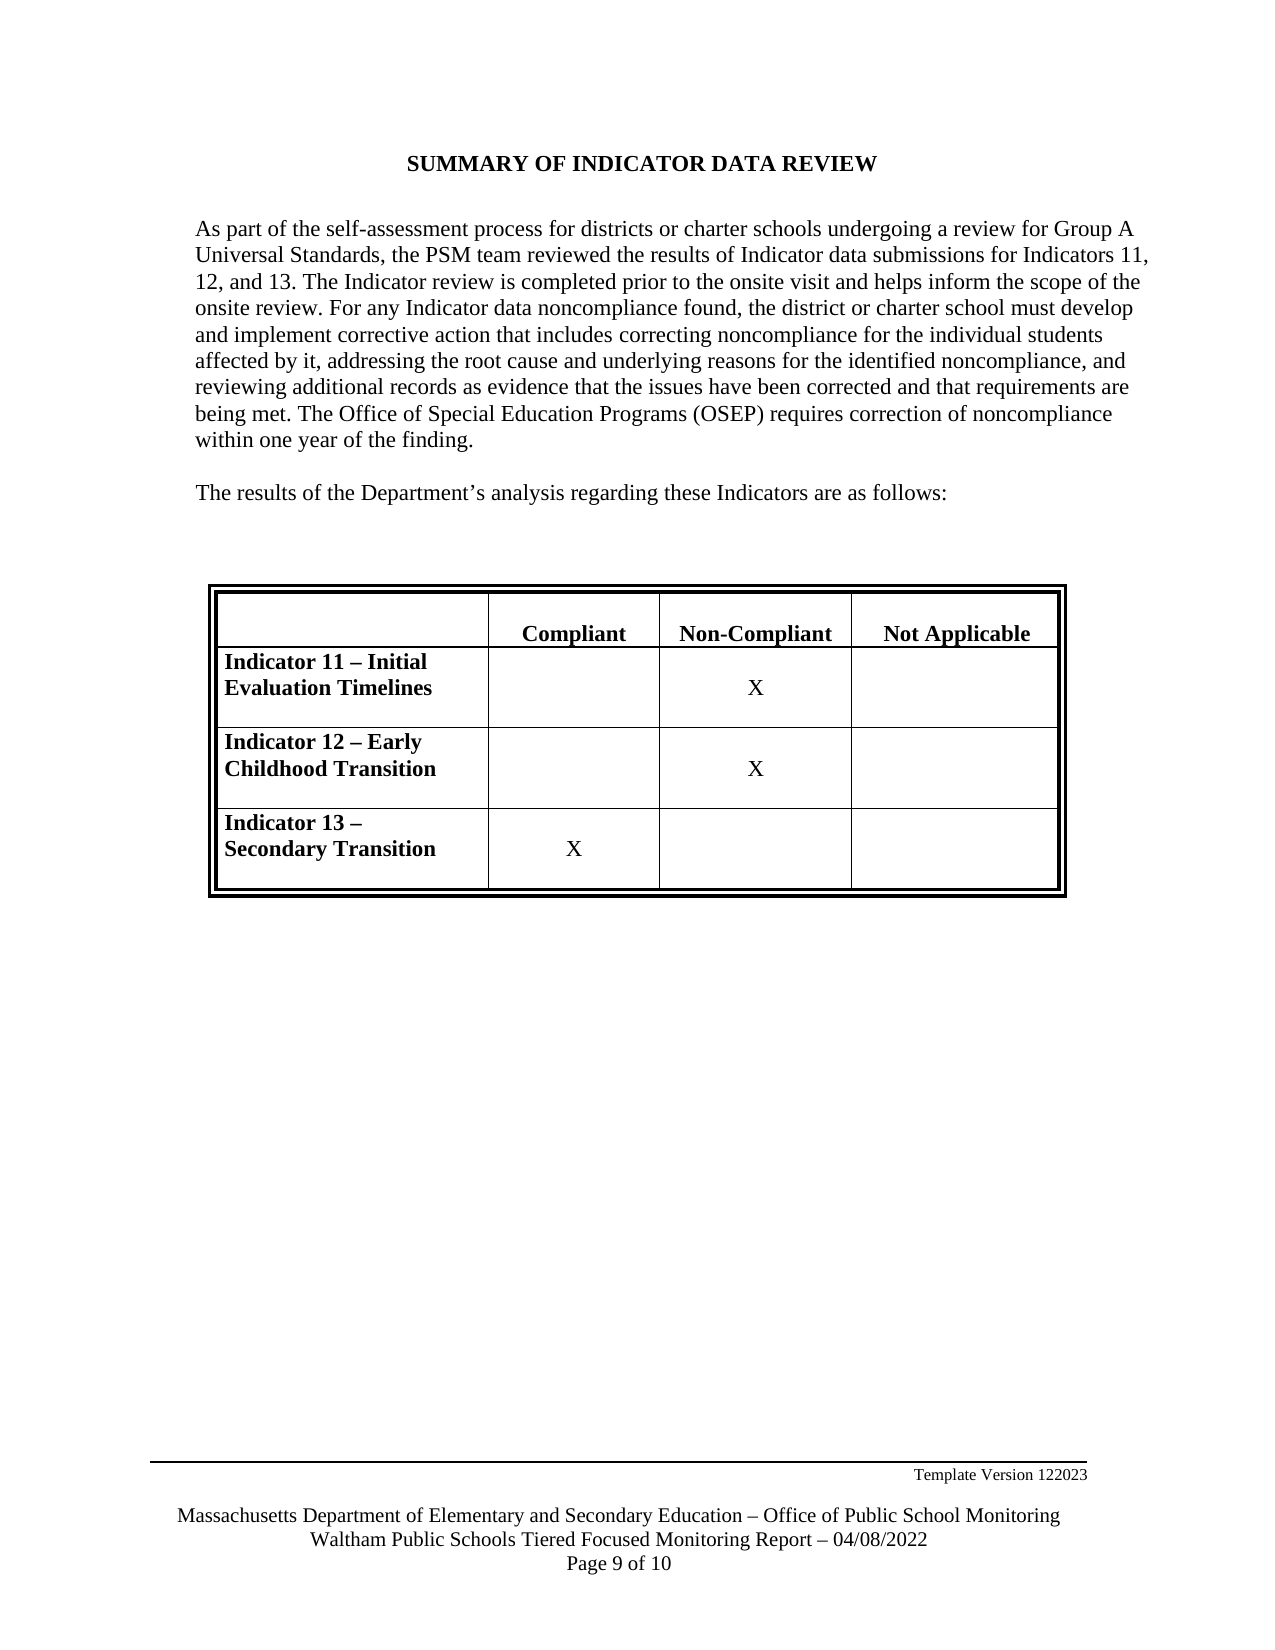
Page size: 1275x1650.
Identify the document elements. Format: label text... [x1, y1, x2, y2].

table_cell [852, 728, 1057, 807]
table_cell [852, 648, 1057, 727]
table_cell [489, 648, 659, 727]
table_header Not Applicable [852, 587, 1062, 646]
table_cell Indicator 13 – Secondary Transition [218, 809, 488, 888]
table_cell [852, 809, 1057, 888]
text As part of the self-assessment process for districts or charter schools undergoing a review for Group A Universal Standards, the PSM team reviewed the results of Indicator data submissions for Indicators 11, 12, and 13. The Indicator review is completed prior to the onsite visit and helps inform the scope of the onsite review. For any Indicator data noncompliance found, the district or charter school must develop and implement corrective action that includes correcting noncompliance for the individual students affected by it, addressing the root cause and underlying reasons for the identified noncompliance, and reviewing additional records as evidence that the issues have been corrected and that requirements are being met. The Office of Special Education Programs (OSEP) requires correction of noncompliance within one year of the finding. [195, 215, 1172, 452]
table_cell X [660, 728, 851, 807]
table_cell X [660, 648, 851, 727]
text SUMMARY OF INDICATOR DATA REVIEW [112, 150, 1172, 176]
table_header Compliant [489, 594, 659, 646]
table_cell [660, 809, 851, 888]
table_cell Indicator 12 – Early Childhood Transition [218, 728, 488, 807]
table_cell [489, 728, 659, 807]
table_cell X [489, 809, 659, 888]
text The results of the Department’s analysis regarding these Indicators are as follows: [195, 479, 1172, 505]
table_header [213, 587, 488, 646]
table_header Non-Compliant [660, 594, 851, 646]
table_cell Indicator 11 – Initial Evaluation Timelines [218, 648, 488, 727]
